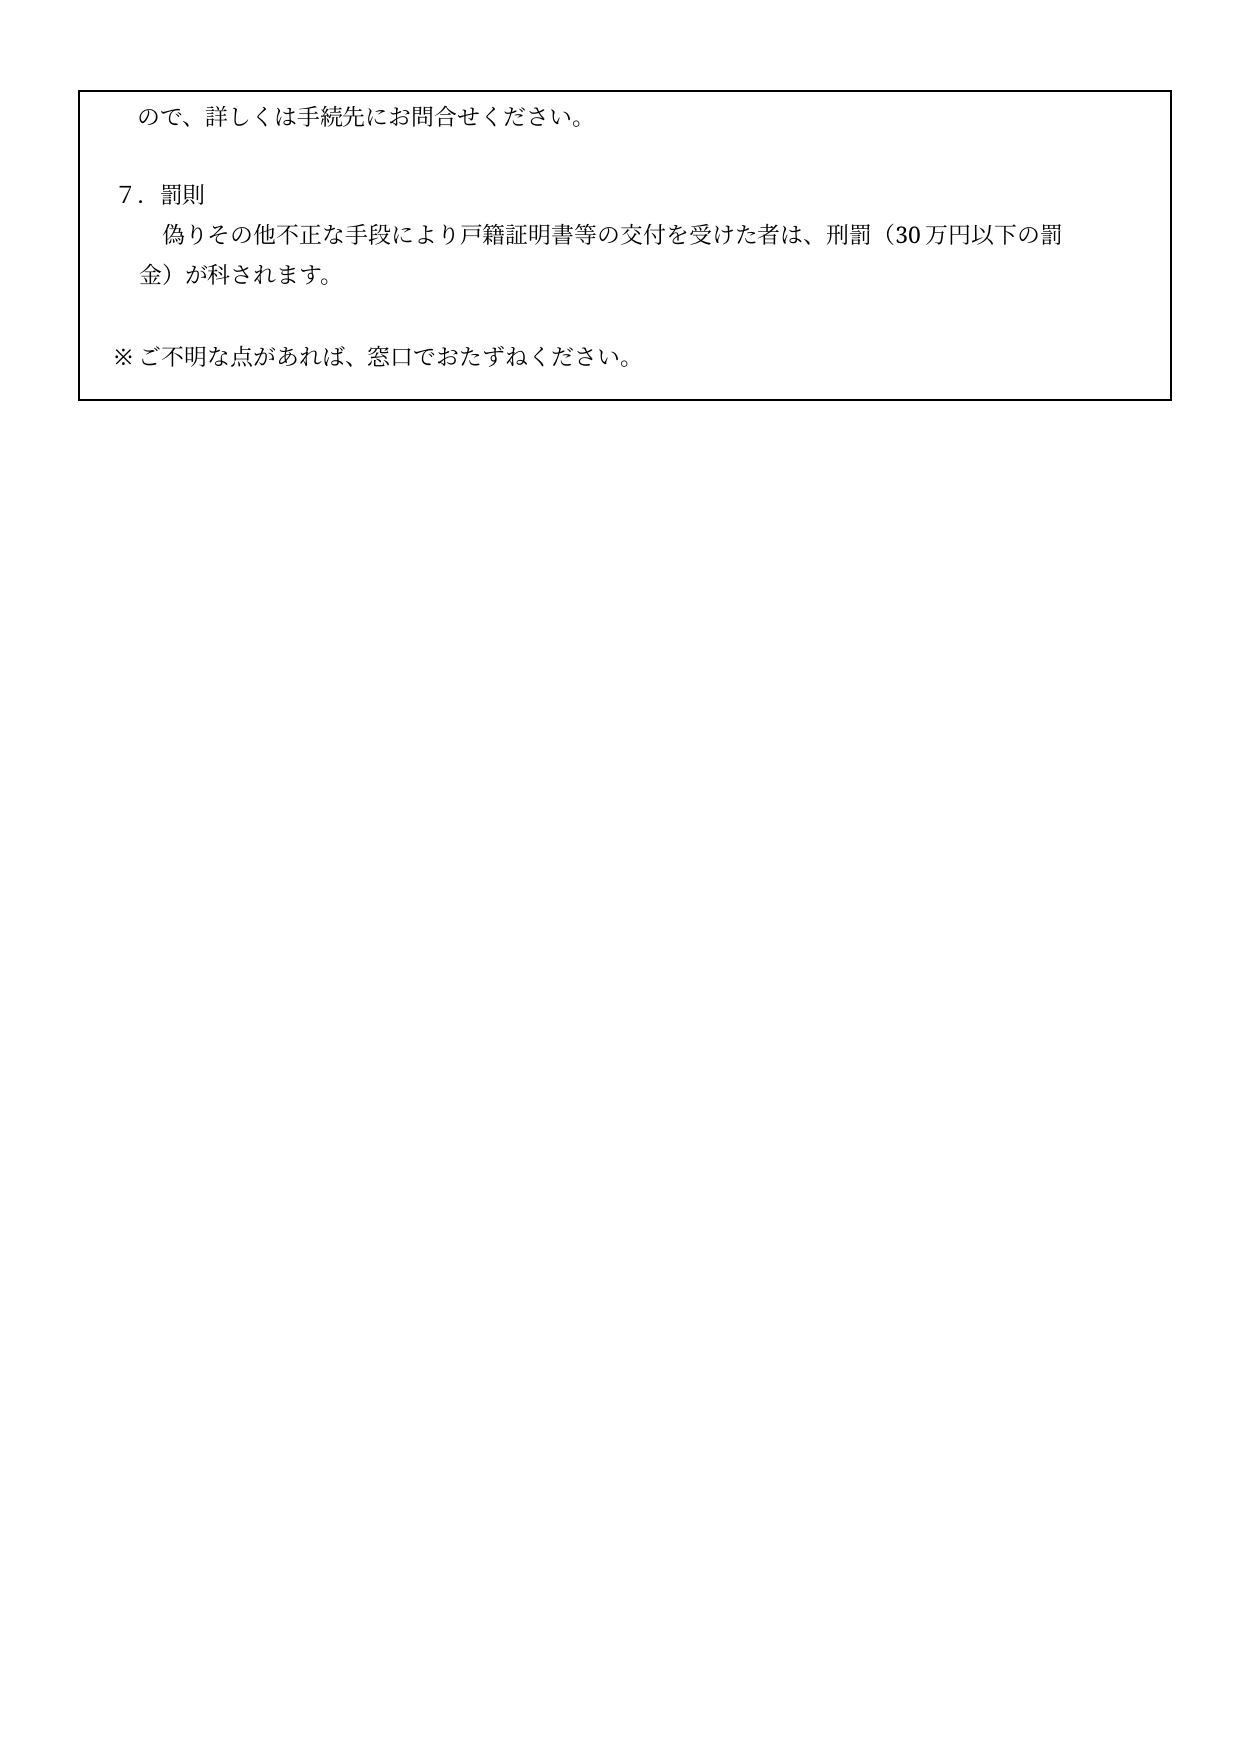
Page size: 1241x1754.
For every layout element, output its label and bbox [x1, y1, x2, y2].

table_cell [80, 92, 1170, 399]
